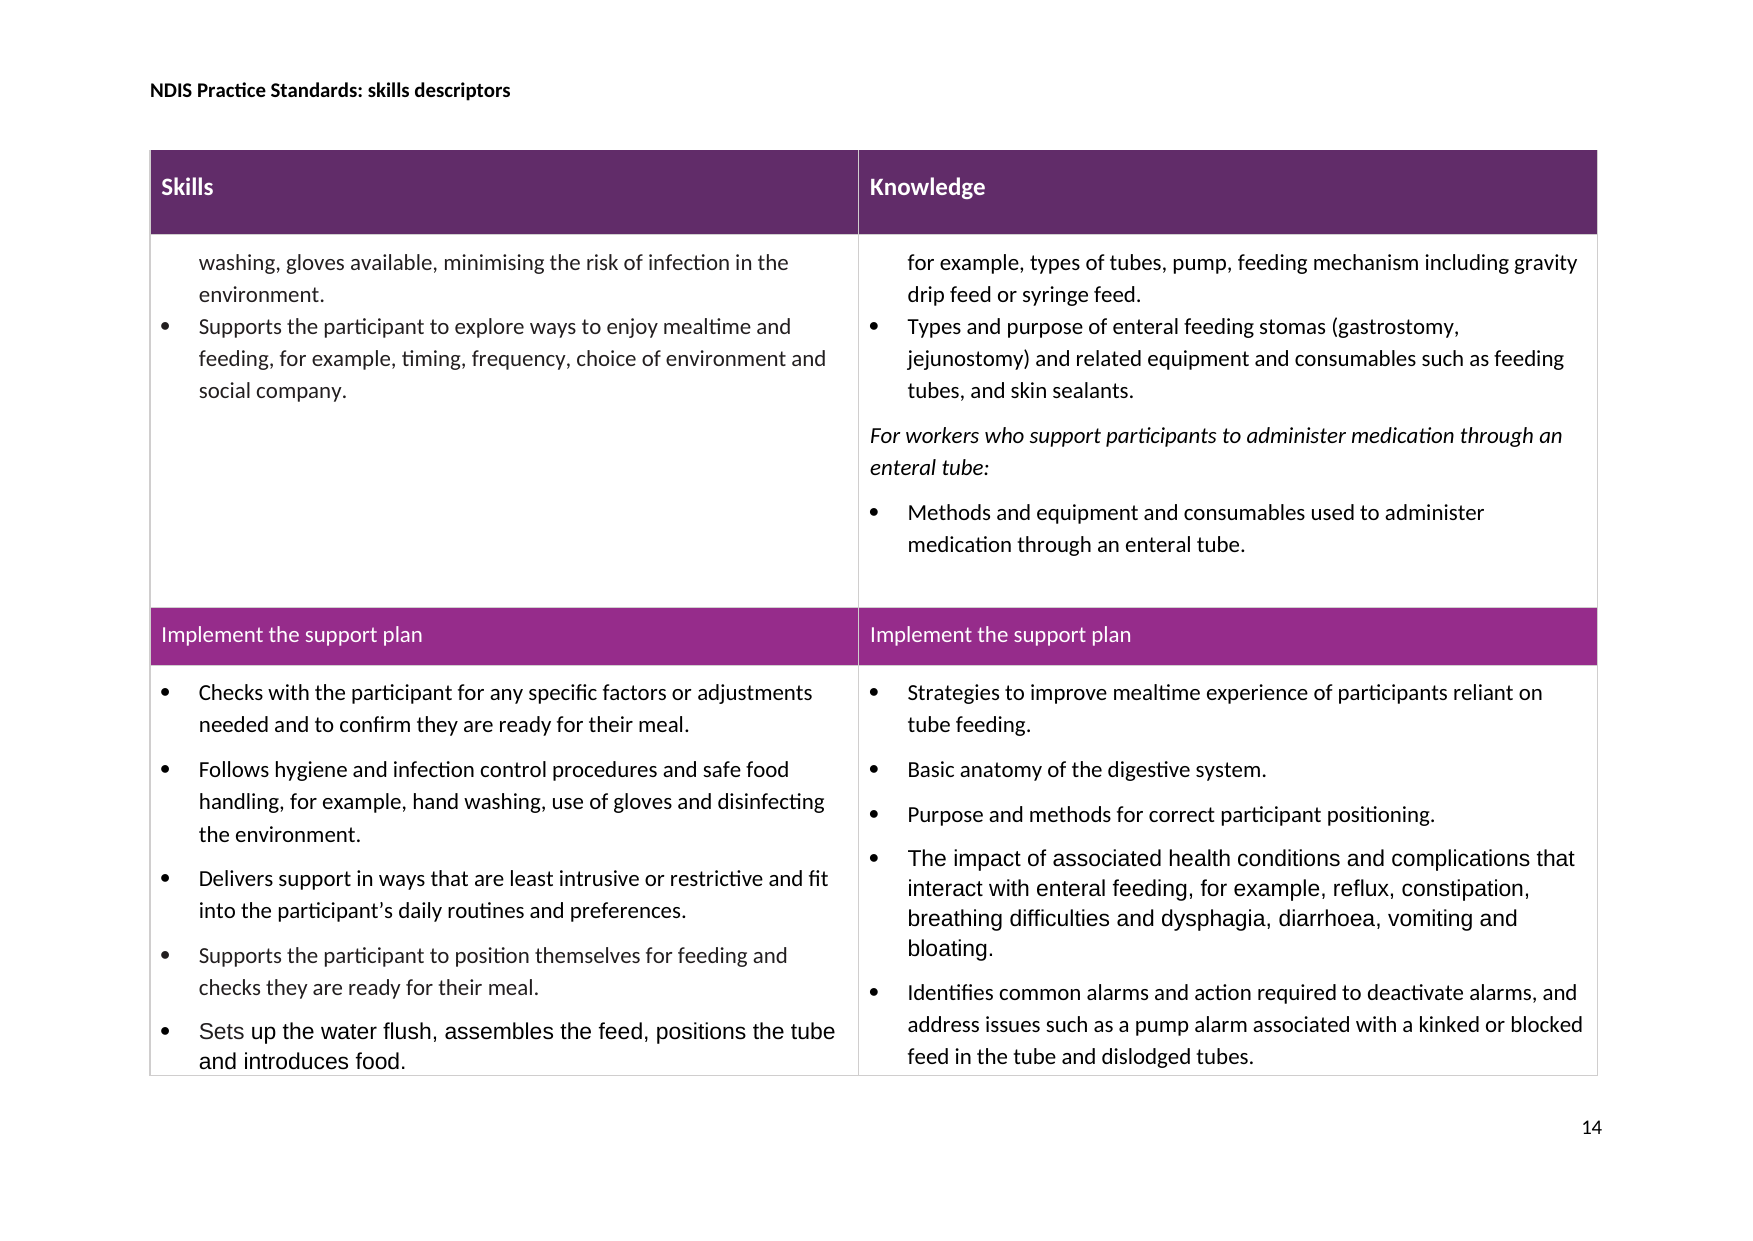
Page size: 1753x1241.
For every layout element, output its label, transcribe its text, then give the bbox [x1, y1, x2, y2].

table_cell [151, 235, 858, 607]
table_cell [859, 235, 1597, 607]
table_header Knowledge [859, 150, 1597, 234]
table_header Skills [151, 150, 858, 234]
table_cell Implement the support plan [151, 608, 858, 665]
table_cell Implement the support plan [859, 608, 1597, 665]
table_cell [151, 666, 858, 1075]
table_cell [859, 666, 1597, 1075]
